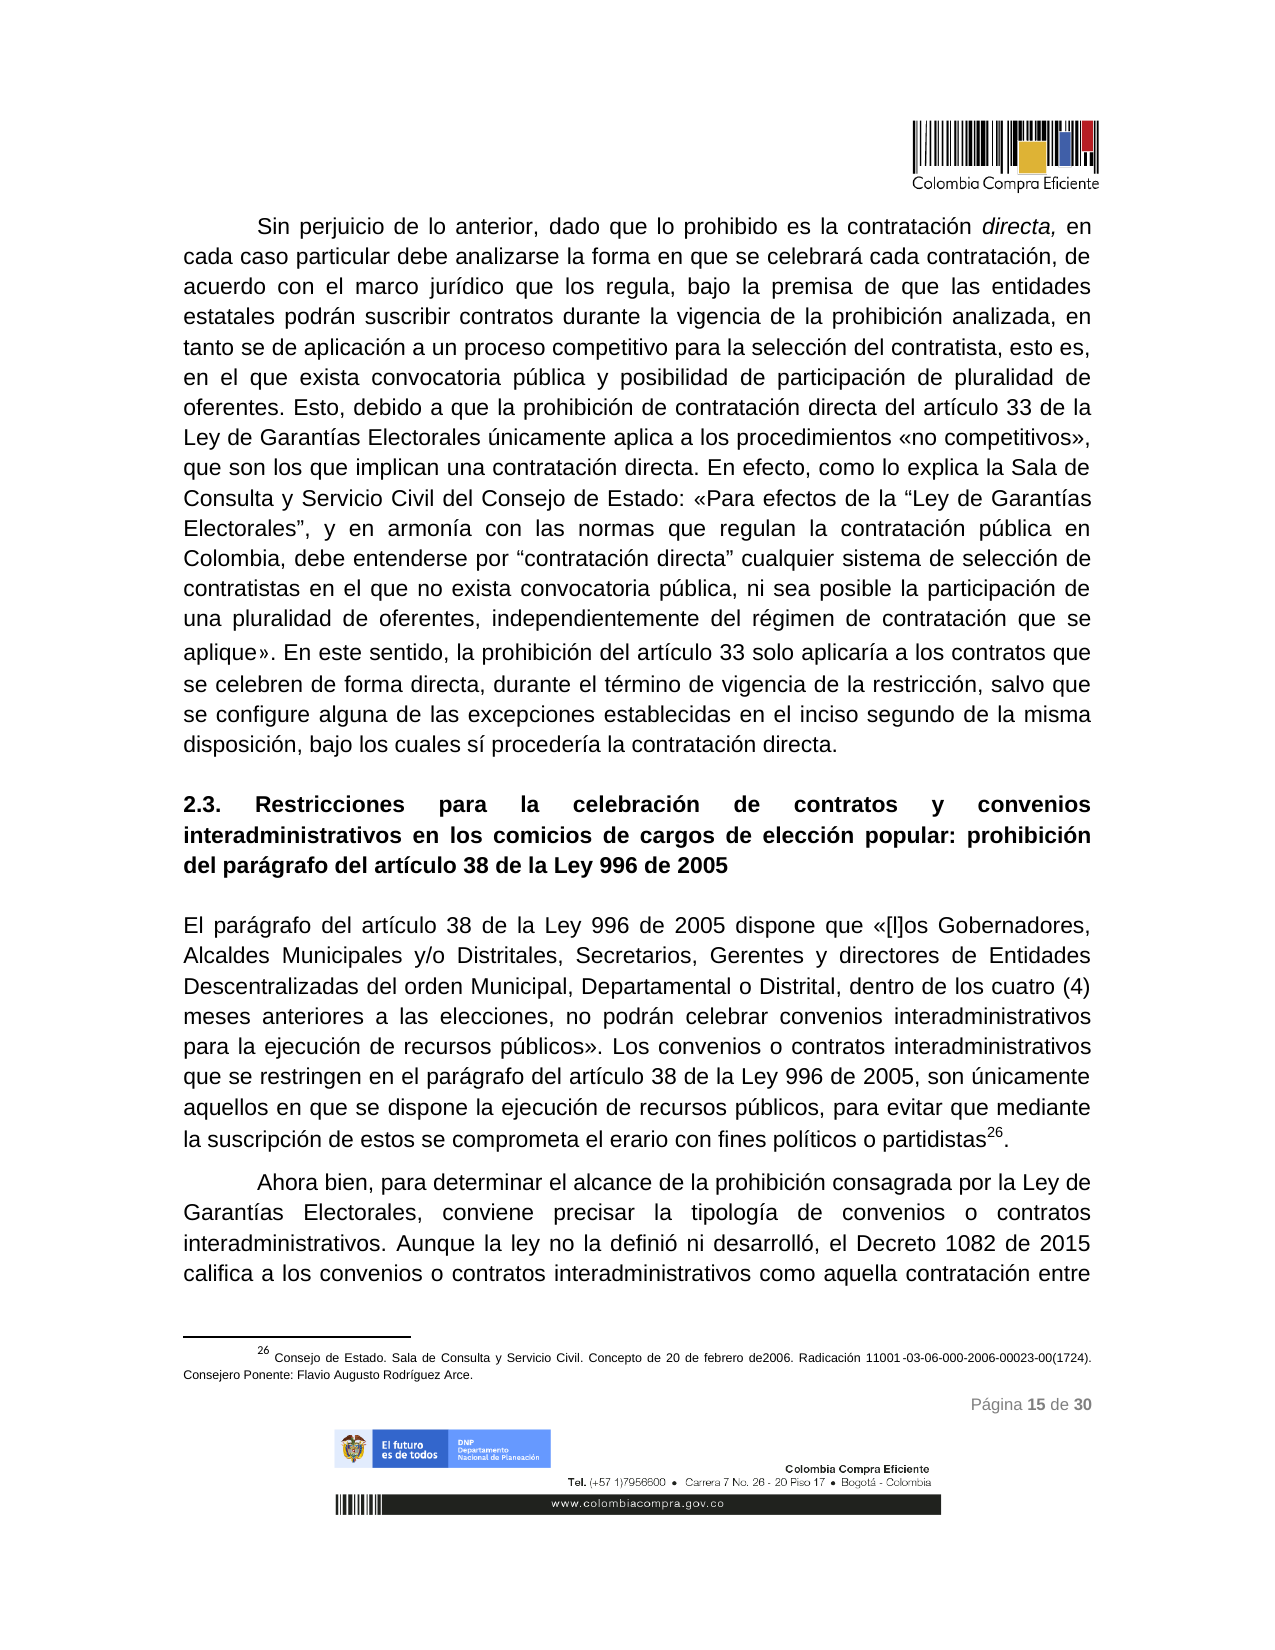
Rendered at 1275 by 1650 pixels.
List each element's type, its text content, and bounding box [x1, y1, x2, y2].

text Sin perjuicio de lo anterior, dado que lo prohibido es la contratación directa, en cada caso particular debe analizarse la forma en que se celebrará cada contratación, de acuerdo con el marco jurídico que los regula, bajo la premisa de que las entidades estatales podrán suscribir contratos durante la vigencia de la prohibición analizada, en tanto se de aplicación a un proceso competitivo para la selección del contratista, esto es, en el que exista convocatoria pública y posibilidad de participación de pluralidad de oferentes. Esto, debido a que la prohibición de contratación directa del artículo 33 de la Ley de Garantías Electorales únicamente aplica a los procedimientos «no competitivos», que son los que implican una contratación directa. En efecto, como lo explica la Sala de Consulta y Servicio Civil del Consejo de Estado: «Para efectos de la “Ley de Garantías Electorales”, y en armonía con las normas que regulan la contratación pública en Colombia, debe entenderse por “contratación directa” cualquier sistema de selección de contratistas en el que no exista convocatoria pública, ni sea posible la participación de una pluralidad de oferentes, independientemente del régimen de contratación que se aplique». En este sentido, la prohibición del artículo 33 solo aplicaría a los contratos que se celebren de forma directa, durante el término de vigencia de la restricción, salvo que se configure alguna de las excepciones establecidas en el inciso segundo de la misma disposición, bajo los cuales sí procedería la contratación directa. [183, 213, 1092, 757]
text El parágrafo del artículo 38 de la Ley 996 de 2005 dispone que «[l]os Gobernadores, Alcaldes Municipales y/o Distritales, Secretarios, Gerentes y directores de Entidades Descentralizadas del orden Municipal, Departamental o Distrital, dentro de los cuatro (4) meses anteriores a las elecciones, no podrán celebrar convenios interadministrativos para la ejecución de recursos públicos». Los convenios o contratos interadministrativos que se restringen en el parágrafo del artículo 38 de la Ley 996 de 2005, son únicamente aquellos en que se dispone la ejecución de recursos públicos, para evitar que mediante la suscripción de estos se comprometa el erario con fines políticos o partidistas. [183, 912, 1092, 1152]
picture [334, 1429, 942, 1515]
picture [905, 114, 1105, 196]
text 2.3. Restricciones para la celebración de contratos y convenios interadministrativos en los comicios de cargos de elección popular: prohibición del parágrafo del artículo 38 de la Ley 996 de 2005 [183, 791, 1092, 878]
